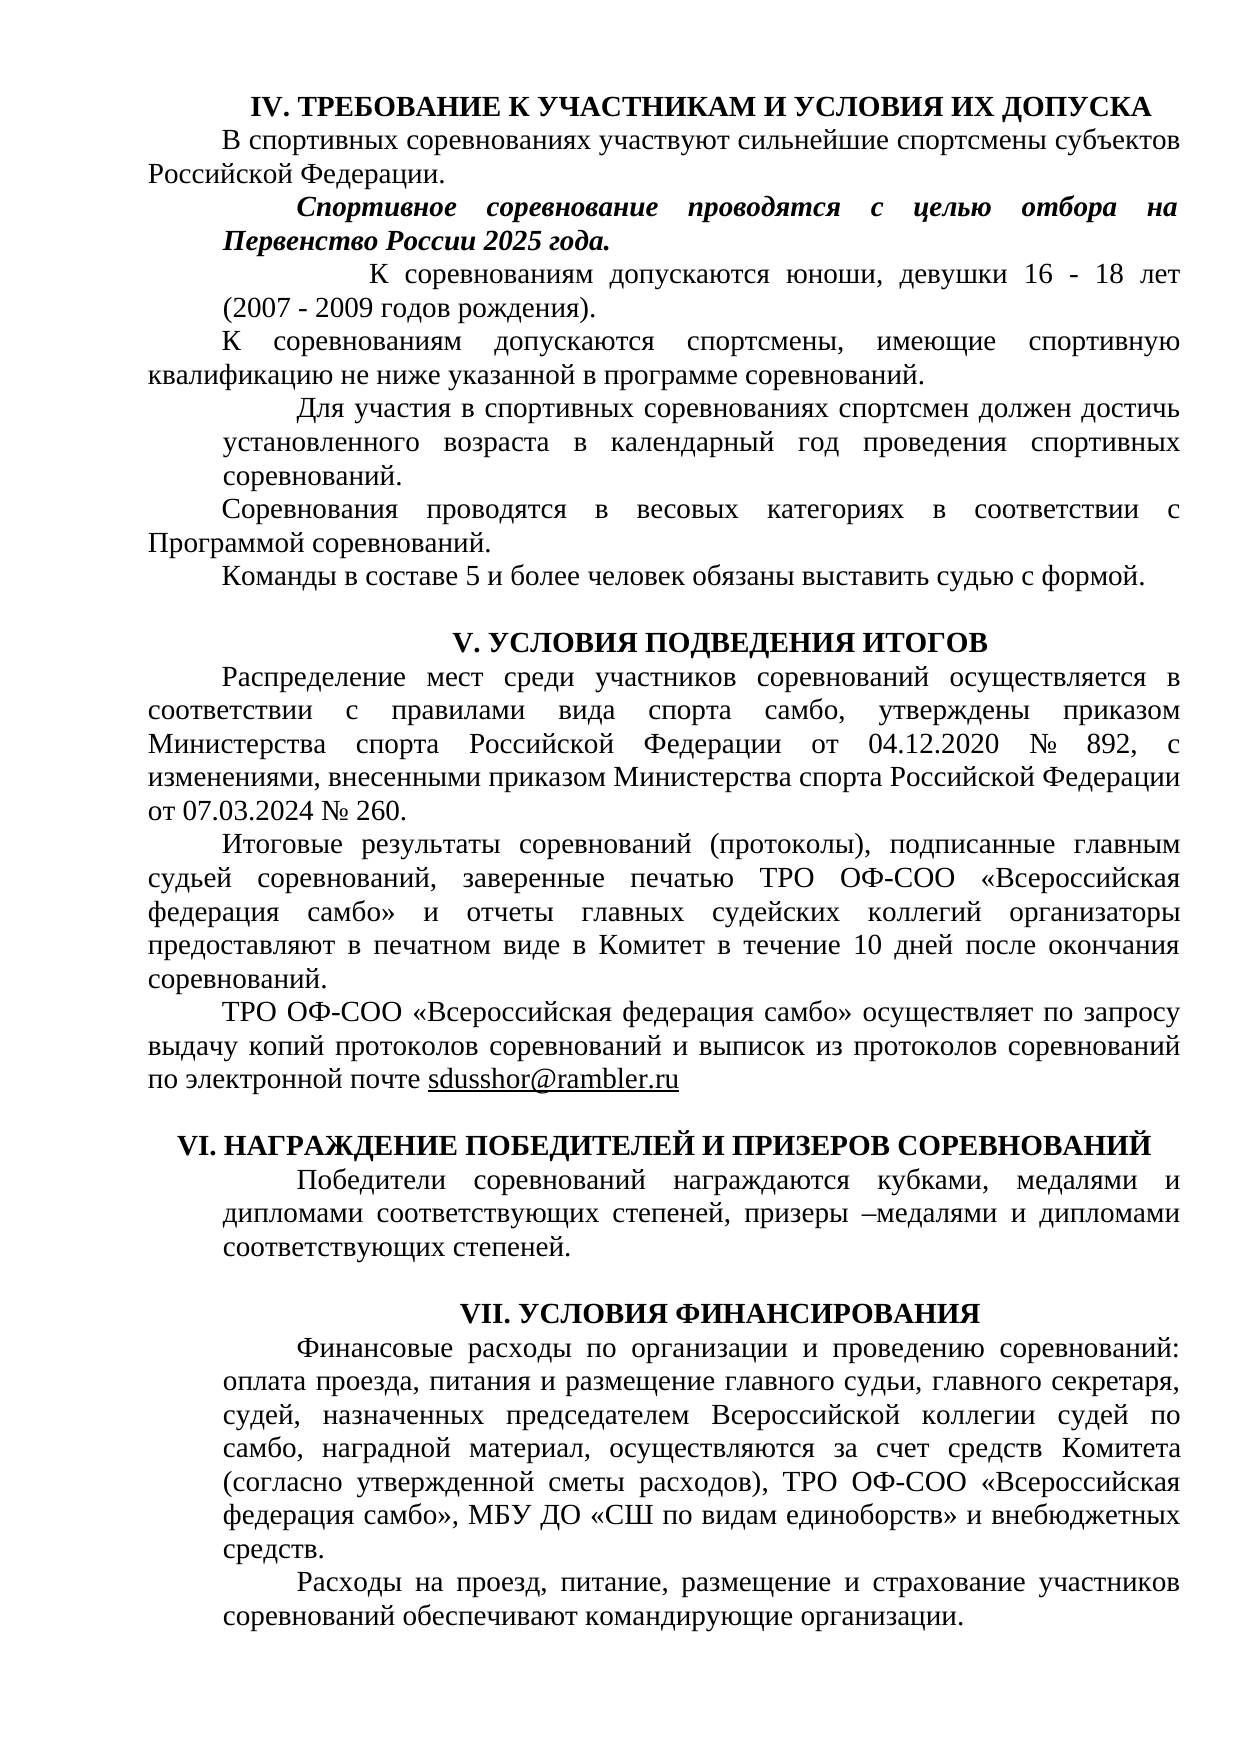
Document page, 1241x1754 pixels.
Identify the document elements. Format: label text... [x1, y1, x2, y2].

list В спортивных соревнованиях участвуют сильнейшие спортсмены субъектов Российской Федерации. [148, 122, 1181, 189]
text К соревнованиям допускаются юноши, девушки 16 - 18 лет (2007 - 2009 годов рождения). [223, 256, 1181, 323]
text Спортивное соревнование проводятся с целью отбора на Первенство России 2025 года. [223, 189, 1181, 256]
list ТРО ОФ-СОО «Всероссийская федерация самбо» осуществляет по запросу выдачу копий протоколов соревнований и выписок из протоколов соревнований по электронной почте sdusshor@rambler.ru [148, 994, 1181, 1095]
list Итоговые результаты соревнований (протоколы), подписанные главным судьей соревнований, заверенные печатью ТРО ОФ-СОО «Всероссийская федерация самбо» и отчеты главных судейских коллегий организаторы предоставляют в печатном виде в Комитет в течение 10 дней после окончания соревнований. [148, 827, 1181, 994]
text VI. НАГРАЖДЕНИЕ ПОБЕДИТЕЛЕЙ И ПРИЗЕРОВ СОРЕВНОВАНИЙ [148, 1128, 1181, 1162]
list IV. ТРЕБОВАНИЕ К УЧАСТНИКАМ И УСЛОВИЯ ИХ ДОПУСКА [221, 89, 1181, 122]
list VII. УСЛОВИЯ ФИНАНСИРОВАНИЯ [259, 1296, 1181, 1330]
list К соревнованиям допускаются спортсмены, имеющие спортивную квалификацию не ниже указанной в программе соревнований. [148, 323, 1181, 391]
text Финансовые расходы по организации и проведению соревнований: оплата проезда, питания и размещение главного судьи, главного секретаря, судей, назначенных председателем Всероссийской коллегии судей по самбо, наградной материал, осуществляются за счет средств Комитета (согласно утвержденной сметы расходов), ТРО ОФ-СОО «Всероссийская федерация самбо», МБУ ДО «СШ по видам единоборств» и внебюджетных средств. [223, 1330, 1181, 1564]
text Распределение мест среди участников соревнований осуществляется в соответствии с правилами вида спорта самбо, утверждены приказом Министерства спорта Российской Федерации от 04.12.2020 № 892, с изменениями, внесенными приказом Министерства спорта Российской Федерации от 07.03.2024 № 260. [148, 659, 1181, 827]
list Соревнования проводятся в весовых категориях в соответствии с Программой соревнований. [148, 491, 1181, 558]
text Расходы на проезд, питание, размещение и страхование участников соревнований обеспечивают командирующие организации. [223, 1564, 1181, 1632]
list Команды в составе 5 и более человек обязаны выставить судью с формой. [148, 558, 1181, 592]
text Победители соревнований награждаются кубками, медалями и дипломами соответствующих степеней, призеры –медалями и дипломами соответствующих степеней. [223, 1162, 1181, 1263]
text Для участия в спортивных соревнованиях спортсмен должен достичь установленного возраста в календарный год проведения спортивных соревнований. [223, 391, 1181, 491]
list V. УСЛОВИЯ ПОДВЕДЕНИЯ ИТОГОВ [259, 625, 1181, 659]
